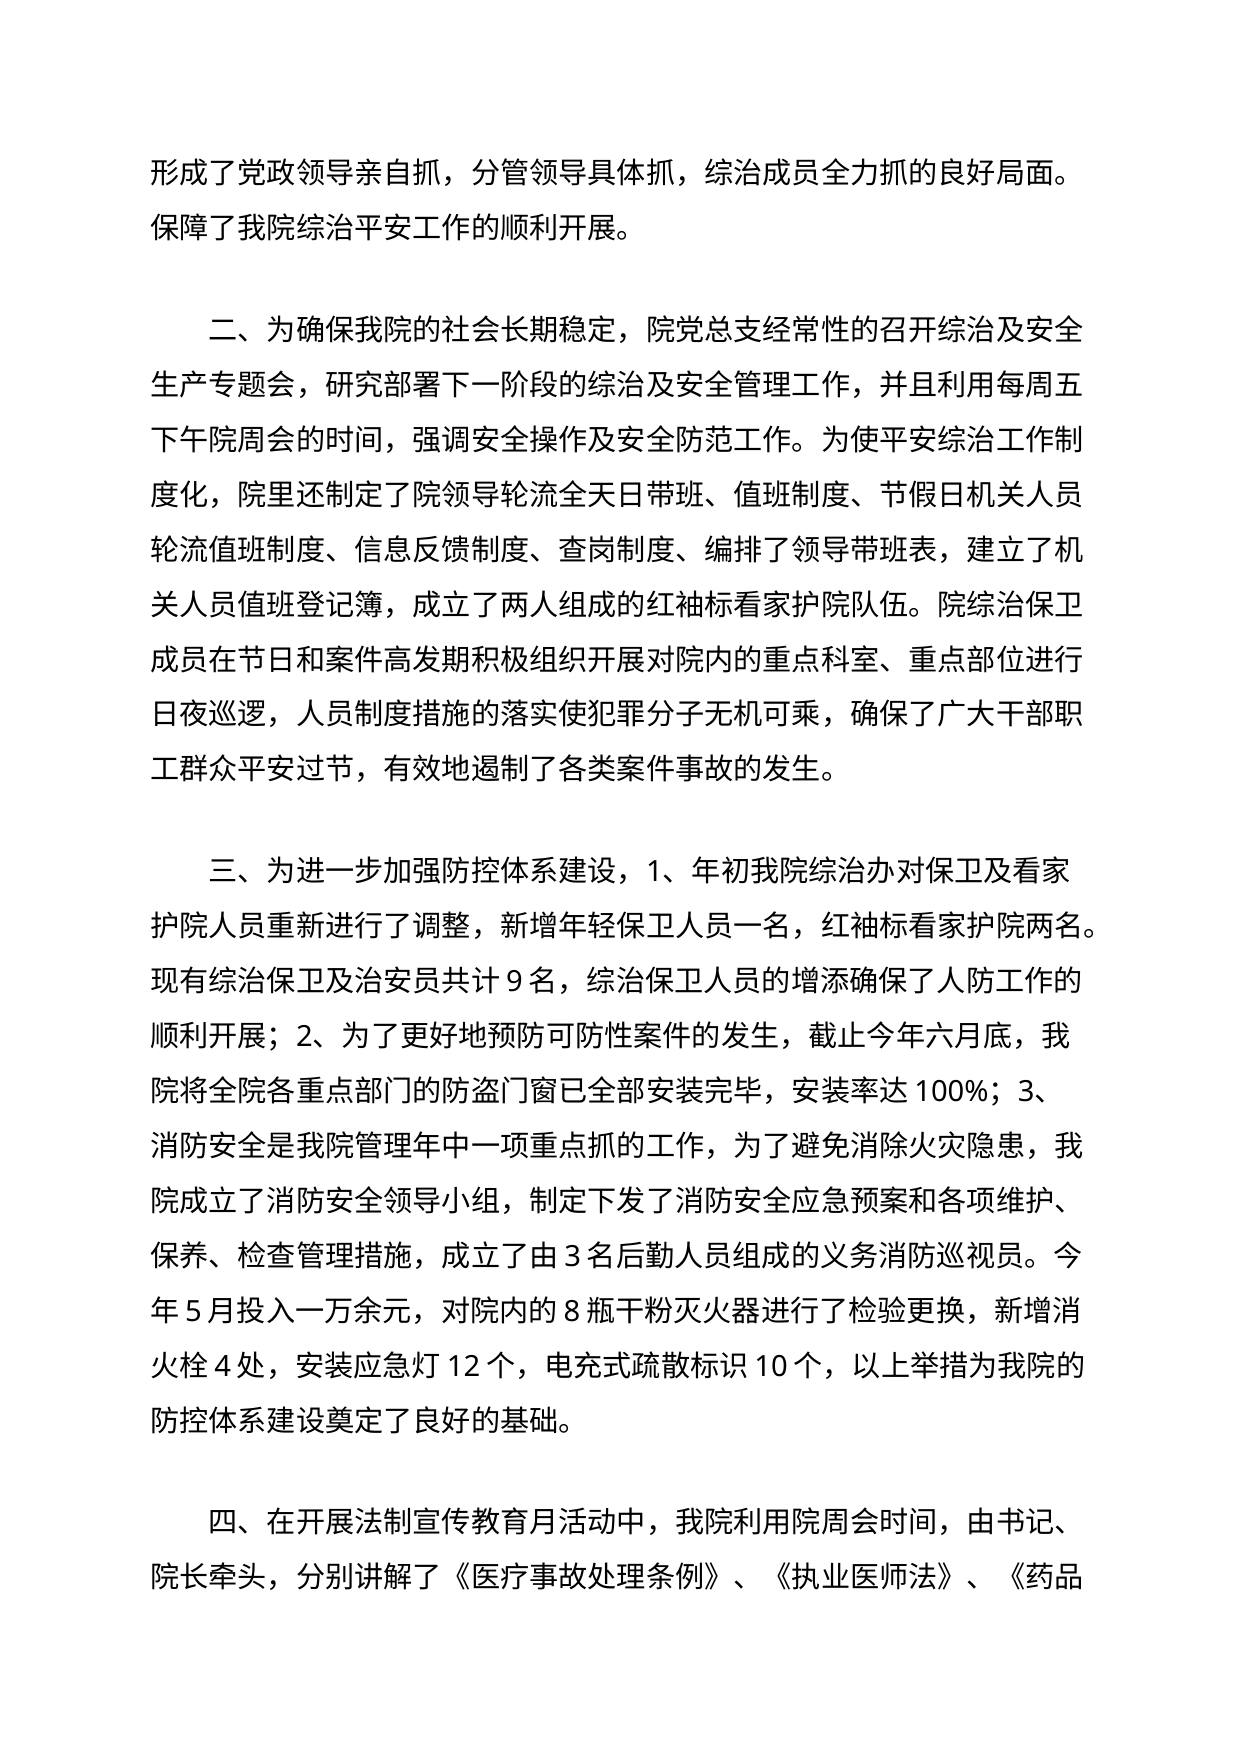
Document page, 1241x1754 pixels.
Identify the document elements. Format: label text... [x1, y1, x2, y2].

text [150, 1499, 1090, 1596]
text 三、为进一步加强防控体系建设，1、年初我院综治办对保卫及看家护院人员重新进行了调整，新增年轻保卫人员一名，红袖标看家护院两名。现有综治保卫及治安员共计9名，综治保卫人员的增添确保了人防工作的顺利开展；2、为了更好地预防可防性案件的发生，截止今年六月底，我院将全院各重点部门的防盗门窗已全部安装完毕，安装率达100%；3、消防安全是我院管理年中一项重点抓的工作，为了避免消除火灾隐患，我院成立了消防安全领导小组，制定下发了消防安全应急预案和各项维护、保养、检查管理措施，成立了由3名后勤人员组成的义务消防巡视员。今年5月投入一万余元，对院内的8瓶干粉灭火器进行了检验更换，新增消火栓4处，安装应急灯12个，电充式疏散标识10个，以上举措为我院的防控体系建设奠定了良好的基础。 [150, 848, 1090, 1439]
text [150, 150, 1090, 247]
text 二、为确保我院的社会长期稳定，院党总支经常性的召开综治及安全生产专题会，研究部署下一阶段的综治及安全管理工作，并且利用每周五下午院周会的时间，强调安全操作及安全防范工作。为使平安综治工作制度化，院里还制定了院领导轮流全天日带班、值班制度、节假日机关人员轮流值班制度、信息反馈制度、查岗制度、编排了领导带班表，建立了机关人员值班登记簿，成立了两人组成的红袖标看家护院队伍。院综治保卫成员在节日和案件高发期积极组织开展对院内的重点科室、重点部位进行日夜巡逻，人员制度措施的落实使犯罪分子无机可乘，确保了广大干部职工群众平安过节，有效地遏制了各类案件事故的发生。 [150, 307, 1090, 788]
